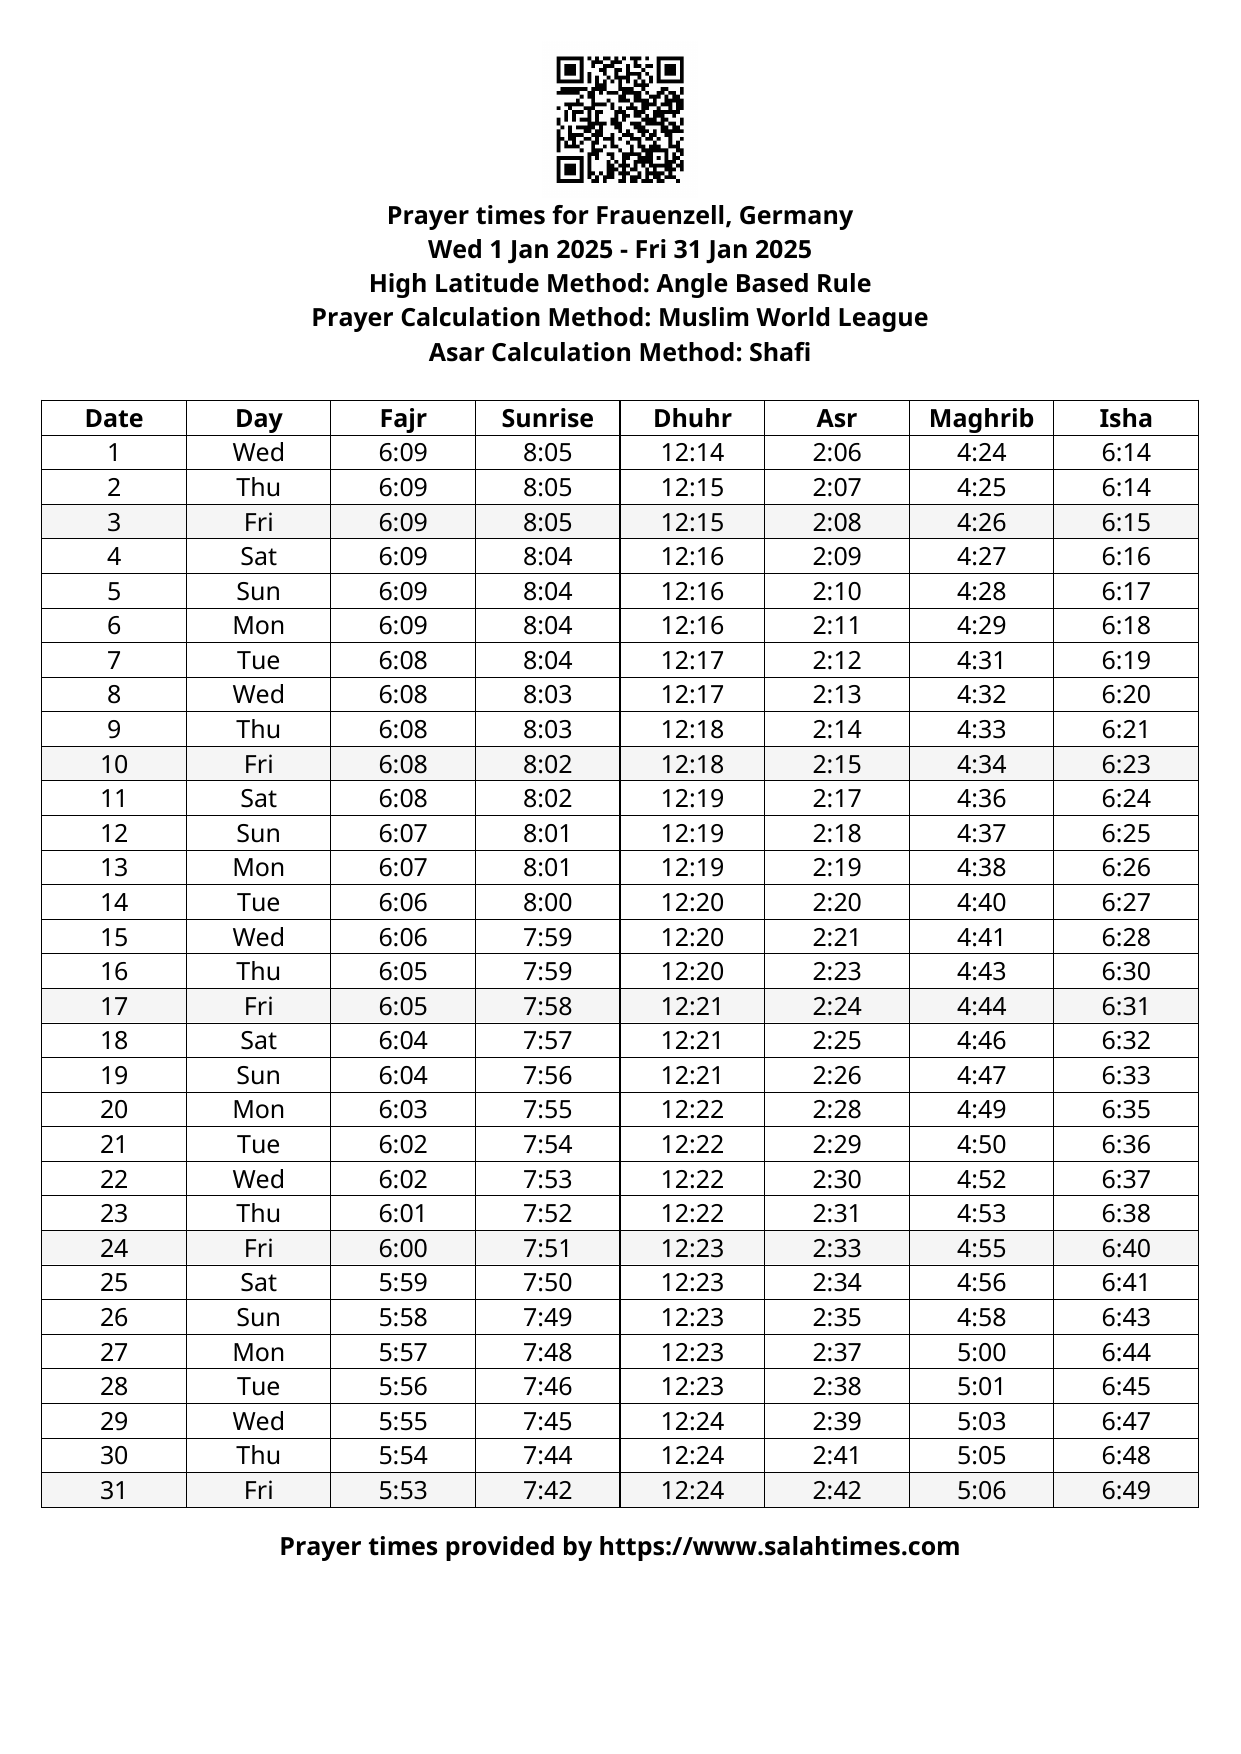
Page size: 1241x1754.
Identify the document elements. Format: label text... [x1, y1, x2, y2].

table_cell 2:06 [765, 436, 909, 469]
table_cell 8:01 [476, 851, 619, 884]
table_cell 7:54 [476, 1127, 619, 1161]
table_cell 2:12 [765, 643, 909, 677]
table_cell 12:19 [621, 816, 764, 849]
table_cell 6:09 [331, 436, 475, 469]
table_cell 6:45 [1054, 1369, 1198, 1403]
table_cell 8:01 [476, 816, 619, 849]
table_cell 6:05 [331, 989, 475, 1022]
table_cell Fri [187, 505, 330, 538]
table_cell Sat [187, 539, 330, 573]
table_cell 2:38 [765, 1369, 909, 1403]
table_cell 4:29 [910, 609, 1053, 642]
table_cell 12 [42, 816, 186, 849]
table_cell 7 [42, 643, 186, 677]
table_cell 2:31 [765, 1196, 909, 1230]
table_cell Fri [187, 747, 330, 780]
table_cell Sat [187, 781, 330, 815]
table_cell 8:04 [476, 643, 619, 677]
table_cell Thu [187, 712, 330, 746]
table_cell 6:04 [331, 1024, 475, 1057]
table_cell 12:20 [621, 885, 764, 919]
table_cell 12:15 [621, 505, 764, 538]
table_cell 12:23 [621, 1300, 764, 1334]
table_cell 2:24 [765, 989, 909, 1022]
table_cell 6:05 [331, 954, 475, 988]
table_cell 4:27 [910, 539, 1053, 573]
table_cell 4:56 [910, 1266, 1053, 1299]
table_cell 2:14 [765, 712, 909, 746]
table_cell 6:09 [331, 539, 475, 573]
table_cell 7:51 [476, 1231, 619, 1264]
table_cell 12:23 [621, 1266, 764, 1299]
table_cell 7:46 [476, 1369, 619, 1403]
table_cell 6:07 [331, 816, 475, 849]
table_cell Wed [187, 920, 330, 953]
table_cell 2:26 [765, 1058, 909, 1092]
table_cell 8:05 [476, 470, 619, 504]
table_cell 2:13 [765, 678, 909, 711]
table_header Maghrib [910, 401, 1053, 434]
table_cell 4:53 [910, 1196, 1053, 1230]
table_cell 5:01 [910, 1369, 1053, 1403]
table_cell 2:41 [765, 1439, 909, 1472]
table_cell 6:44 [1054, 1335, 1198, 1368]
table_cell 28 [42, 1369, 186, 1403]
table_cell 6:38 [1054, 1196, 1198, 1230]
table_cell 6:09 [331, 470, 475, 504]
table_cell 12:20 [621, 920, 764, 953]
table_cell 4:58 [910, 1300, 1053, 1334]
table_cell 12:24 [621, 1439, 764, 1472]
table_cell 2:21 [765, 920, 909, 953]
table_cell 7:58 [476, 989, 619, 1022]
table_cell 2:35 [765, 1300, 909, 1334]
table_cell 5:54 [331, 1439, 475, 1472]
text Prayer times for Frauenzell, Germany [42, 198, 1198, 232]
table_cell 8 [42, 678, 186, 711]
table_cell 12:23 [621, 1369, 764, 1403]
table_cell 5 [42, 574, 186, 607]
table_cell 11 [42, 781, 186, 815]
table_cell Tue [187, 1369, 330, 1403]
table_cell 6:35 [1054, 1093, 1198, 1126]
table_cell 5:53 [331, 1473, 475, 1507]
table_cell 20 [42, 1093, 186, 1126]
table_cell 6:40 [1054, 1231, 1198, 1264]
table_cell 6:25 [1054, 816, 1198, 849]
table_cell 6:06 [331, 920, 475, 953]
table_cell 12:22 [621, 1127, 764, 1161]
table_cell 6:08 [331, 747, 475, 780]
table_cell Tue [187, 885, 330, 919]
table_cell 6:08 [331, 643, 475, 677]
table_cell 6:26 [1054, 851, 1198, 884]
table_cell 4:28 [910, 574, 1053, 607]
table_cell Sun [187, 574, 330, 607]
table_cell 6:09 [331, 574, 475, 607]
table_cell 2:09 [765, 539, 909, 573]
table_cell 10 [42, 747, 186, 780]
table_cell 6:02 [331, 1127, 475, 1161]
table_cell 6:19 [1054, 643, 1198, 677]
text Prayer Calculation Method: Muslim World League [42, 300, 1198, 334]
table_cell 2:25 [765, 1024, 909, 1057]
table_cell 6:48 [1054, 1439, 1198, 1472]
table_cell 2:33 [765, 1231, 909, 1264]
table_cell 12:23 [621, 1231, 764, 1264]
table_cell 15 [42, 920, 186, 953]
table_cell 6:18 [1054, 609, 1198, 642]
table_cell Fri [187, 989, 330, 1022]
table_cell 6:23 [1054, 747, 1198, 780]
table_cell 7:45 [476, 1404, 619, 1437]
table_cell 2:08 [765, 505, 909, 538]
table_cell Thu [187, 470, 330, 504]
table_cell 7:56 [476, 1058, 619, 1092]
table_cell 4:47 [910, 1058, 1053, 1092]
table_header Asr [765, 401, 909, 434]
table_cell 2:19 [765, 851, 909, 884]
table_cell 1 [42, 436, 186, 469]
picture [542, 41, 699, 198]
table_cell 6:08 [331, 781, 475, 815]
table_header Sunrise [476, 401, 619, 434]
text Prayer times provided by https://www.salahtimes.com [42, 1528, 1198, 1563]
table_cell 2:42 [765, 1473, 909, 1507]
table_cell 4:36 [910, 781, 1053, 815]
table_cell 12:17 [621, 643, 764, 677]
table_cell 5:57 [331, 1335, 475, 1368]
table_cell 4:40 [910, 885, 1053, 919]
table_cell 12:16 [621, 539, 764, 573]
table_cell 12:22 [621, 1196, 764, 1230]
table_cell 25 [42, 1266, 186, 1299]
table_cell Mon [187, 1093, 330, 1126]
table_cell 6:17 [1054, 574, 1198, 607]
table_cell 6:36 [1054, 1127, 1198, 1161]
table_cell 13 [42, 851, 186, 884]
table_cell 7:42 [476, 1473, 619, 1507]
table_cell 6:41 [1054, 1266, 1198, 1299]
table_cell Mon [187, 851, 330, 884]
table_cell 2:23 [765, 954, 909, 988]
table_cell Wed [187, 678, 330, 711]
table_cell 19 [42, 1058, 186, 1092]
table_cell 24 [42, 1231, 186, 1264]
table_cell 4:32 [910, 678, 1053, 711]
table_cell 6:09 [331, 609, 475, 642]
table_cell 6:43 [1054, 1300, 1198, 1334]
table_cell 7:52 [476, 1196, 619, 1230]
table_cell 4:24 [910, 436, 1053, 469]
table_cell 22 [42, 1162, 186, 1195]
table_cell 2:15 [765, 747, 909, 780]
table_cell 2:30 [765, 1162, 909, 1195]
table_cell 2:11 [765, 609, 909, 642]
table_cell 4:49 [910, 1093, 1053, 1126]
table_cell 12:20 [621, 954, 764, 988]
table_cell 4:41 [910, 920, 1053, 953]
table_cell 2:07 [765, 470, 909, 504]
table_cell 6:14 [1054, 470, 1198, 504]
table_cell 8:00 [476, 885, 619, 919]
table_cell 6:20 [1054, 678, 1198, 711]
table_cell Fri [187, 1231, 330, 1264]
table_cell 23 [42, 1196, 186, 1230]
table_cell 7:49 [476, 1300, 619, 1334]
table_cell 6:02 [331, 1162, 475, 1195]
table_cell Sat [187, 1266, 330, 1299]
table_header Date [42, 401, 186, 434]
table_header Isha [1054, 401, 1198, 434]
table_cell 26 [42, 1300, 186, 1334]
table_cell 12:18 [621, 712, 764, 746]
table_cell 8:05 [476, 505, 619, 538]
table_cell 12:21 [621, 989, 764, 1022]
table_cell 6:31 [1054, 989, 1198, 1022]
table_cell 6:47 [1054, 1404, 1198, 1437]
table_cell 6:03 [331, 1093, 475, 1126]
table_cell 5:06 [910, 1473, 1053, 1507]
table_cell Mon [187, 609, 330, 642]
table_cell 8:02 [476, 781, 619, 815]
table_cell 8:04 [476, 609, 619, 642]
table_cell 8:04 [476, 574, 619, 607]
table_cell 5:05 [910, 1439, 1053, 1472]
table_cell 7:53 [476, 1162, 619, 1195]
table_cell Wed [187, 1162, 330, 1195]
table_cell 12:23 [621, 1335, 764, 1368]
table_cell 12:19 [621, 851, 764, 884]
table_cell 12:19 [621, 781, 764, 815]
table_cell 12:24 [621, 1404, 764, 1437]
table_cell 5:55 [331, 1404, 475, 1437]
table_cell 12:16 [621, 574, 764, 607]
table_cell 7:55 [476, 1093, 619, 1126]
table_cell 12:18 [621, 747, 764, 780]
table_cell Sun [187, 816, 330, 849]
table_cell Wed [187, 436, 330, 469]
table_cell 2:39 [765, 1404, 909, 1437]
table_cell 4:34 [910, 747, 1053, 780]
table_cell 2:34 [765, 1266, 909, 1299]
table_cell 5:59 [331, 1266, 475, 1299]
table_cell 4:50 [910, 1127, 1053, 1161]
table_cell 6:49 [1054, 1473, 1198, 1507]
table_cell 6:07 [331, 851, 475, 884]
text High Latitude Method: Angle Based Rule [42, 266, 1198, 300]
table_cell 7:44 [476, 1439, 619, 1472]
table_cell 7:59 [476, 920, 619, 953]
table_cell 12:21 [621, 1058, 764, 1092]
table_cell 14 [42, 885, 186, 919]
table_cell 9 [42, 712, 186, 746]
table_cell 6:24 [1054, 781, 1198, 815]
table_cell 2 [42, 470, 186, 504]
table_cell 6:01 [331, 1196, 475, 1230]
table_cell 5:00 [910, 1335, 1053, 1368]
table_cell 4:38 [910, 851, 1053, 884]
table_cell 4:37 [910, 816, 1053, 849]
table_cell 12:24 [621, 1473, 764, 1507]
table_cell 2:10 [765, 574, 909, 607]
table_header Day [187, 401, 330, 434]
table_cell 2:28 [765, 1093, 909, 1126]
table_cell 4:55 [910, 1231, 1053, 1264]
table_cell 4:52 [910, 1162, 1053, 1195]
table_cell 31 [42, 1473, 186, 1507]
table_cell 8:02 [476, 747, 619, 780]
table_cell 4:31 [910, 643, 1053, 677]
table_cell Sun [187, 1300, 330, 1334]
table_cell Sat [187, 1024, 330, 1057]
table_cell 6:33 [1054, 1058, 1198, 1092]
table_cell 7:57 [476, 1024, 619, 1057]
table_cell Fri [187, 1473, 330, 1507]
table_cell 4:43 [910, 954, 1053, 988]
table_cell 6:30 [1054, 954, 1198, 988]
table_cell Wed [187, 1404, 330, 1437]
table_cell 17 [42, 989, 186, 1022]
table_cell 6:37 [1054, 1162, 1198, 1195]
table_cell 29 [42, 1404, 186, 1437]
table_header Fajr [331, 401, 475, 434]
table_cell 5:03 [910, 1404, 1053, 1437]
table_cell 6:32 [1054, 1024, 1198, 1057]
table_header Dhuhr [621, 401, 764, 434]
table_cell Thu [187, 1439, 330, 1472]
table_cell 6:08 [331, 712, 475, 746]
table_cell Tue [187, 1127, 330, 1161]
table_cell 18 [42, 1024, 186, 1057]
table_cell 12:17 [621, 678, 764, 711]
table_cell 12:22 [621, 1093, 764, 1126]
table_cell 12:22 [621, 1162, 764, 1195]
table_cell 21 [42, 1127, 186, 1161]
table_cell 7:59 [476, 954, 619, 988]
table_cell 6:16 [1054, 539, 1198, 573]
table_cell 4 [42, 539, 186, 573]
table_cell 6:14 [1054, 436, 1198, 469]
table_cell 2:37 [765, 1335, 909, 1368]
table_cell 4:25 [910, 470, 1053, 504]
table_cell 7:48 [476, 1335, 619, 1368]
table_cell 2:29 [765, 1127, 909, 1161]
table_cell 4:44 [910, 989, 1053, 1022]
table_cell 8:04 [476, 539, 619, 573]
table_cell 12:15 [621, 470, 764, 504]
table_cell Thu [187, 1196, 330, 1230]
table_cell 2:18 [765, 816, 909, 849]
table_cell 7:50 [476, 1266, 619, 1299]
table_cell 12:21 [621, 1024, 764, 1057]
table_cell 4:26 [910, 505, 1053, 538]
table_cell 6:09 [331, 505, 475, 538]
table_cell 12:16 [621, 609, 764, 642]
text Asar Calculation Method: Shafi [42, 334, 1198, 368]
table_cell 4:46 [910, 1024, 1053, 1057]
table_cell 6:21 [1054, 712, 1198, 746]
table_cell 30 [42, 1439, 186, 1472]
table_cell 6:04 [331, 1058, 475, 1092]
table_cell 6:00 [331, 1231, 475, 1264]
table_cell 6:06 [331, 885, 475, 919]
table_cell Mon [187, 1335, 330, 1368]
table_cell 8:03 [476, 712, 619, 746]
table_cell 6:27 [1054, 885, 1198, 919]
table_cell 2:17 [765, 781, 909, 815]
table_cell Thu [187, 954, 330, 988]
table_cell 12:14 [621, 436, 764, 469]
table_cell 2:20 [765, 885, 909, 919]
table_cell 8:05 [476, 436, 619, 469]
table_cell 5:58 [331, 1300, 475, 1334]
table_cell 6 [42, 609, 186, 642]
table_cell Tue [187, 643, 330, 677]
table_cell Sun [187, 1058, 330, 1092]
table_cell 3 [42, 505, 186, 538]
text Wed 1 Jan 2025 - Fri 31 Jan 2025 [42, 232, 1198, 266]
table_cell 16 [42, 954, 186, 988]
table_cell 4:33 [910, 712, 1053, 746]
table_cell 6:08 [331, 678, 475, 711]
table_cell 6:28 [1054, 920, 1198, 953]
table_cell 27 [42, 1335, 186, 1368]
table_cell 6:15 [1054, 505, 1198, 538]
table_cell 5:56 [331, 1369, 475, 1403]
table_cell 8:03 [476, 678, 619, 711]
